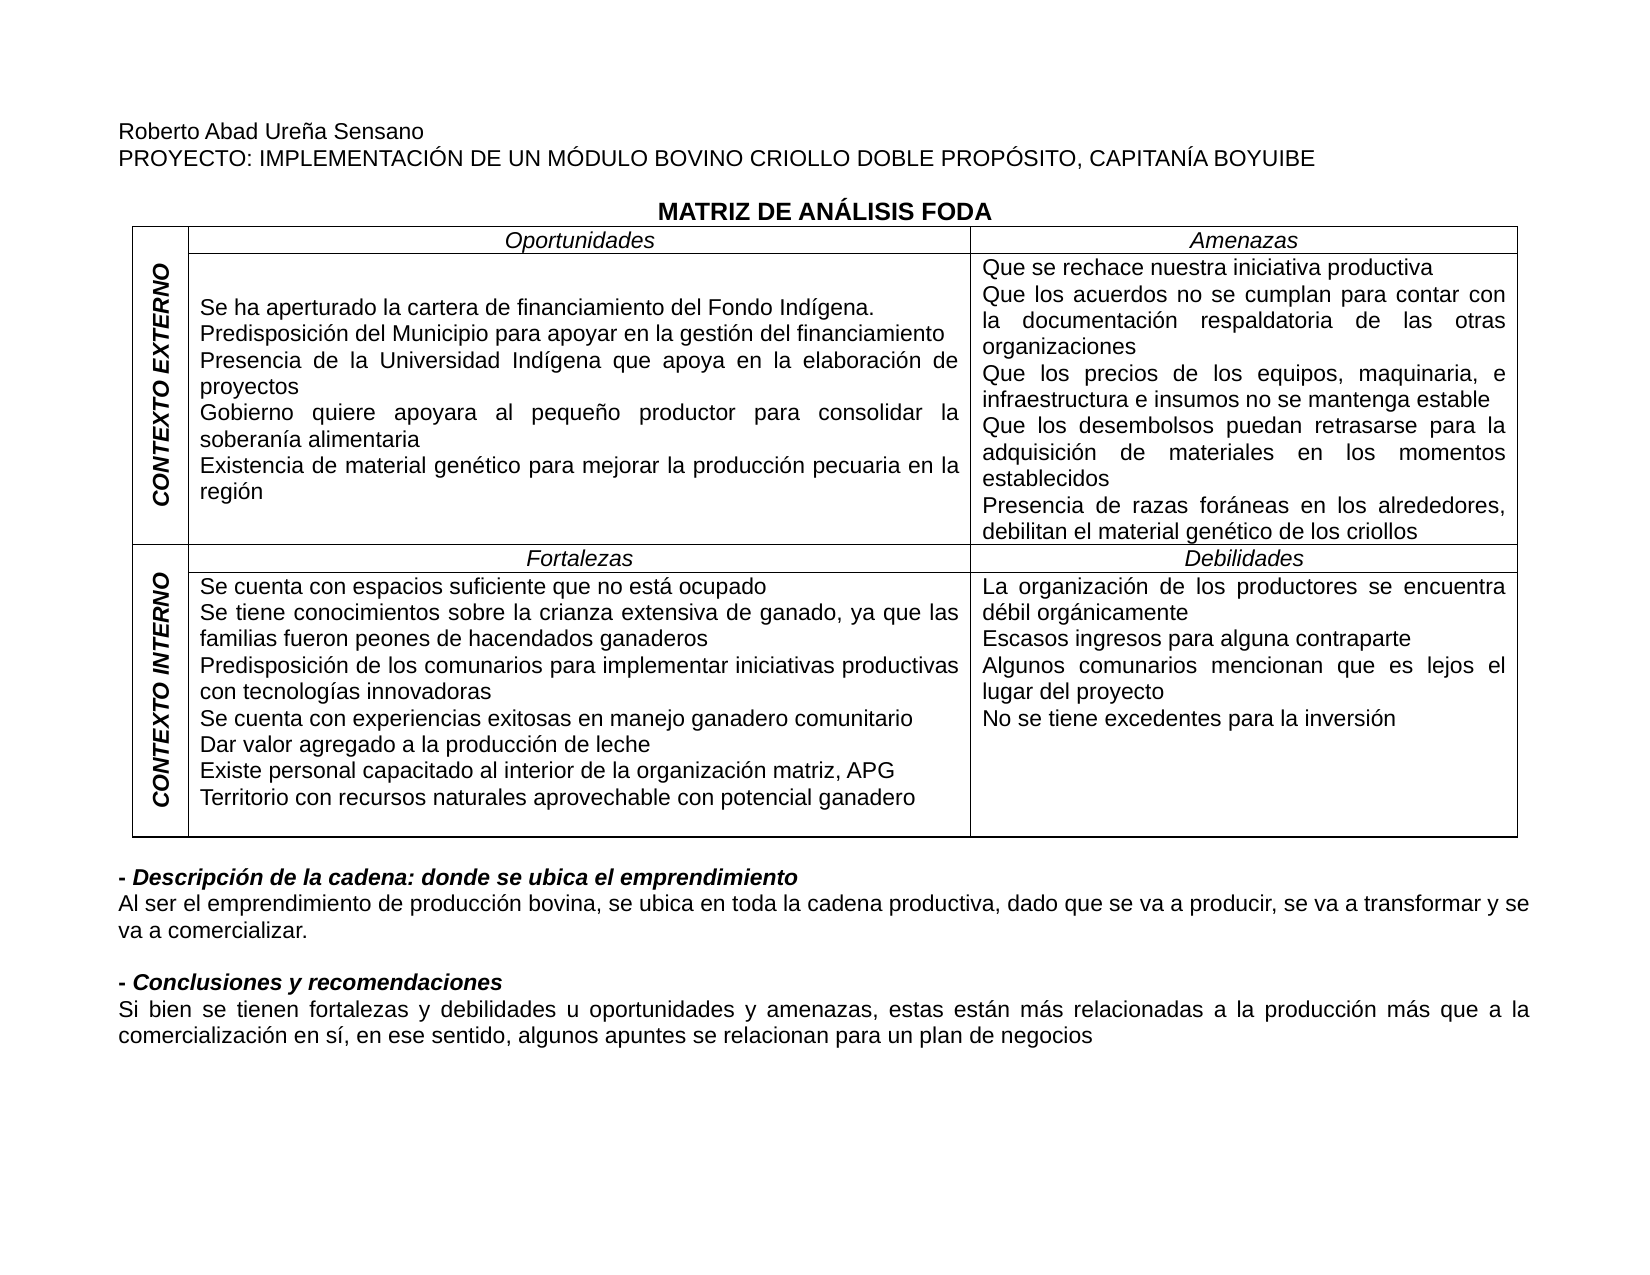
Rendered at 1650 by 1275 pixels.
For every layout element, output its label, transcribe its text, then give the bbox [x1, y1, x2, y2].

table_cell La organización de los productores se encuentra débil orgánicamente Escasos ingresos para alguna contraparte Algunos comunarios mencionan que es lejos el lugar del proyecto No se tiene excedentes para la inversión [971, 573, 1517, 836]
text Al ser el emprendimiento de producción bovina, se ubica en toda la cadena productiva, dado que se va a producir, se va a transformar y se va a comercializar. [118, 890, 1532, 943]
table_header CONTEXTO EXTERNO [133, 227, 188, 544]
table_cell Que se rechace nuestra iniciativa productiva Que los acuerdos no se cumplan para contar con la documentación respaldatoria de las otras organizaciones Que los precios de los equipos, maquinaria, e infraestructura e insumos no se mantenga estable Que los desembolsos puedan retrasarse para la adquisición de materiales en los momentos establecidos Presencia de razas foráneas en los alrededores, debilitan el material genético de los criollos [971, 254, 1517, 544]
text Roberto Abad Ureña Sensano [118, 118, 1532, 144]
table_cell Se cuenta con espacios suficiente que no está ocupado Se tiene conocimientos sobre la crianza extensiva de ganado, ya que las familias fueron peones de hacendados ganaderos Predisposición de los comunarios para implementar iniciativas productivas con tecnologías innovadoras Se cuenta con experiencias exitosas en manejo ganadero comunitario Dar valor agregado a la producción de leche Existe personal capacitado al interior de la organización matriz, APG Territorio con recursos naturales aprovechable con potencial ganadero [189, 573, 970, 836]
table_cell Debilidades [971, 545, 1517, 572]
text - Descripción de la cadena: donde se ubica el emprendimiento [118, 864, 1532, 890]
table_header Oportunidades [189, 227, 970, 253]
table_cell CONTEXTO INTERNO [133, 545, 188, 836]
table_cell Fortalezas [189, 545, 970, 572]
text - Conclusiones y recomendaciones [118, 969, 1532, 996]
table_header Amenazas [971, 227, 1517, 253]
table_cell Se ha aperturado la cartera de financiamiento del Fondo Indígena. Predisposición del Municipio para apoyar en la gestión del financiamiento Presencia de la Universidad Indígena que apoya en la elaboración de proyectos Gobierno quiere apoyara al pequeño productor para consolidar la soberanía alimentaria Existencia de material genético para mejorar la producción pecuaria en la región [189, 254, 970, 544]
text Si bien se tienen fortalezas y debilidades u oportunidades y amenazas, estas están más relacionadas a la producción más que a la comercialización en sí, en ese sentido, algunos apuntes se relacionan para un plan de negocios [118, 996, 1532, 1048]
text PROYECTO: IMPLEMENTACIÓN DE UN MÓDULO BOVINO CRIOLLO DOBLE PROPÓSITO, CAPITANÍA BOYUIBE [118, 144, 1532, 171]
text MATRIZ DE ANÁLISIS FODA [118, 197, 1532, 226]
